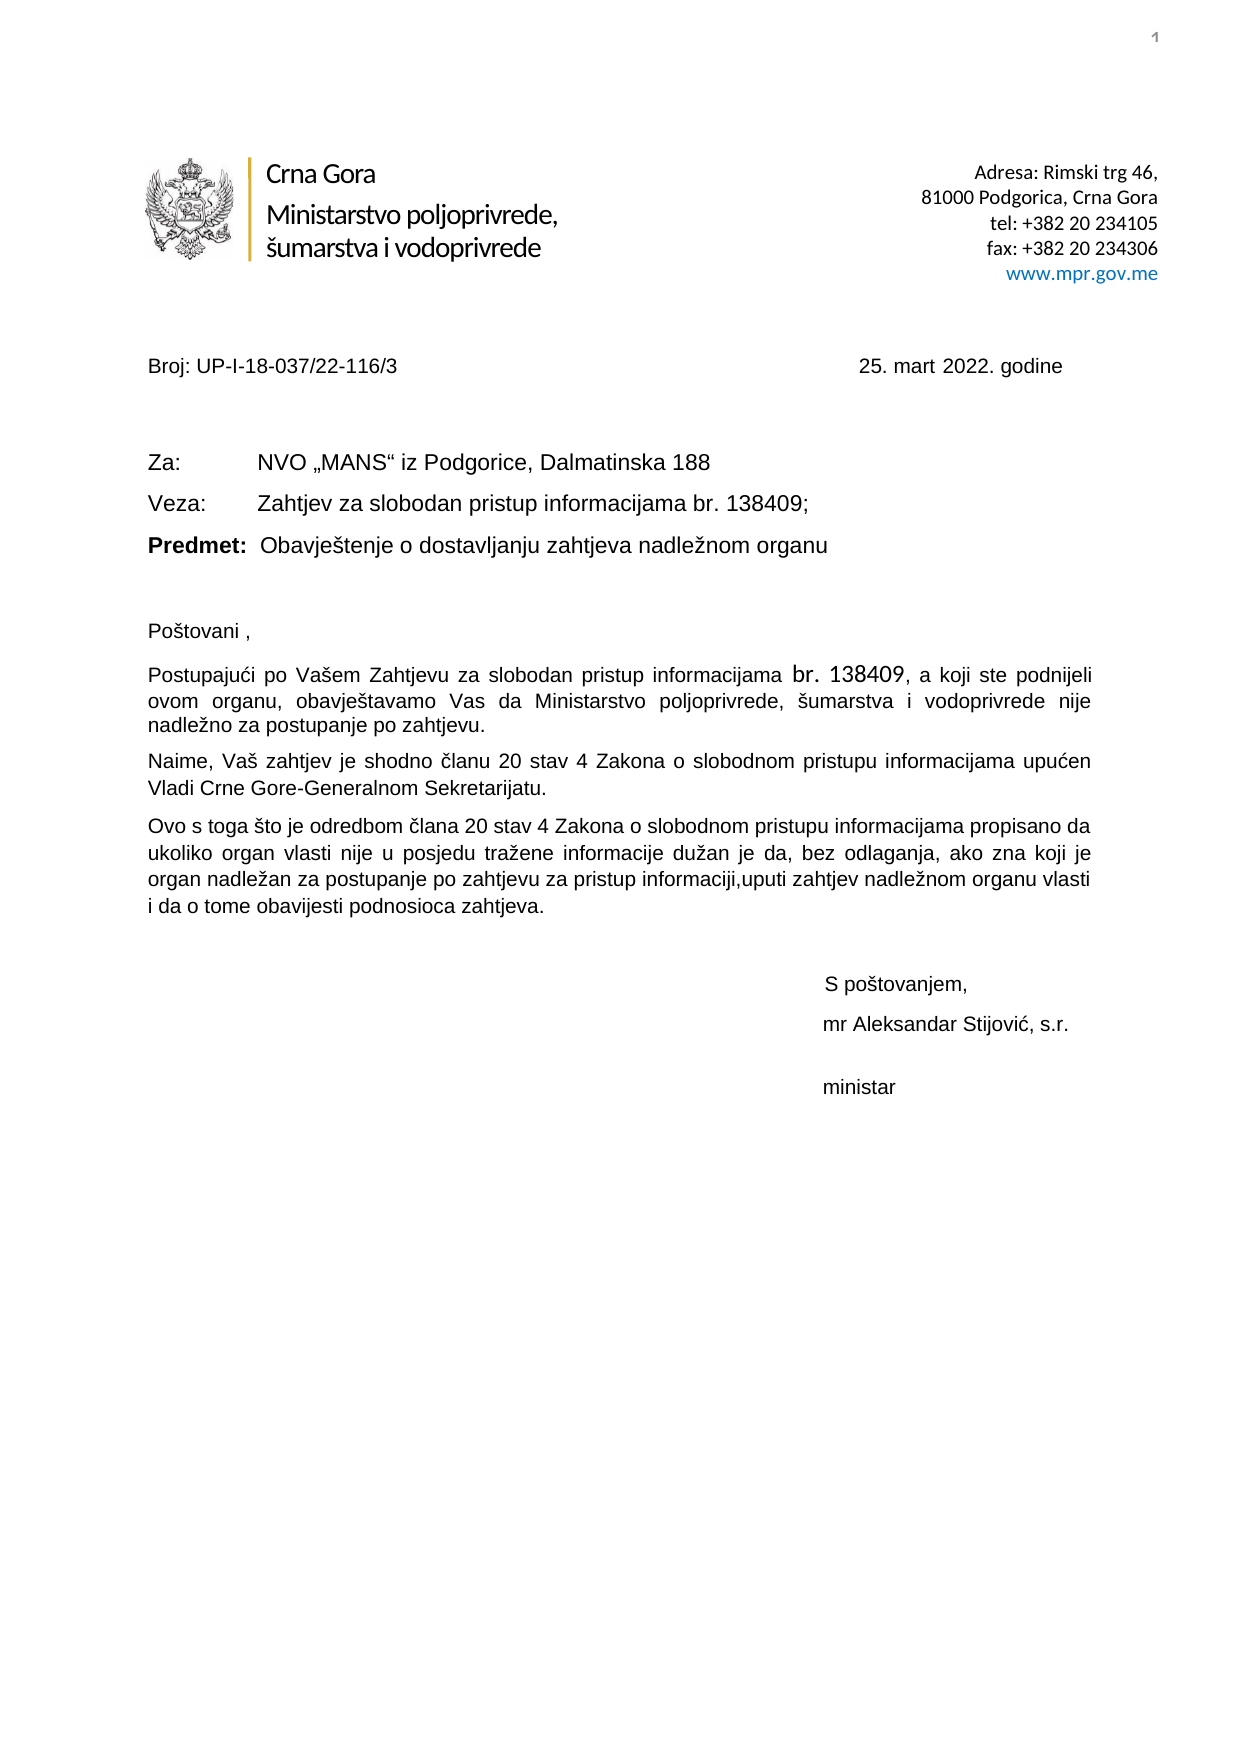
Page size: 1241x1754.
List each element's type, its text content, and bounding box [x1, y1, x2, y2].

text S poštovanjem, [148, 972, 1092, 996]
subtitle Za: NVO „MANS“ iz Podgorice, Dalmatinska 188 [148, 449, 1092, 475]
title Ministarstvo poljoprivrede, [266, 202, 795, 231]
title šumarstva i vodoprivrede [266, 235, 795, 263]
subtitle Veza: Zahtjev za slobodan pristup informacijama br. 138409; [148, 490, 1092, 517]
text ministar [148, 1075, 1092, 1099]
picture [145, 158, 234, 260]
text Ovo s toga što je odredbom člana 20 stav 4 Zakona o slobodnom pristupu informacijama propisano da ukoliko organ vlasti nije u posjedu tražene informacije dužan je da, bez odlaganja, ako zna koji je organ nadležan za postupanje po zahtjevu za pristup informaciji,uputi zahtjev nadležnom organu vlasti i da o tome obavijesti podnosioca zahtjeva. [148, 814, 1092, 917]
subtitle Predmet: Obavještenje o dostavljanju zahtjeva nadležnom organu [148, 532, 1092, 558]
text mr Aleksandar Stijović, s.r. [148, 1012, 1092, 1036]
text Postupajući po Vašem Zahtjevu za slobodan pristup informacijama br. 138409, a koji ste podnijeli ovom organu, obavještavamo Vas da Ministarstvo poljoprivrede, šumarstva i vodoprivrede nije nadležno za postupanje po zahtjevu. [148, 658, 1092, 737]
text Naime, Vaš zahtjev je shodno članu 20 stav 4 Zakona o slobodnom pristupu informacijama upućen Vladi Crne Gore-Generalnom Sekretarijatu. [148, 749, 1092, 799]
title Crna Gora [266, 161, 795, 189]
text Poštovani , [148, 619, 1092, 643]
text Broj: UP-I-18-037/22-116/3 25. mart 2022. godine [148, 354, 1092, 378]
